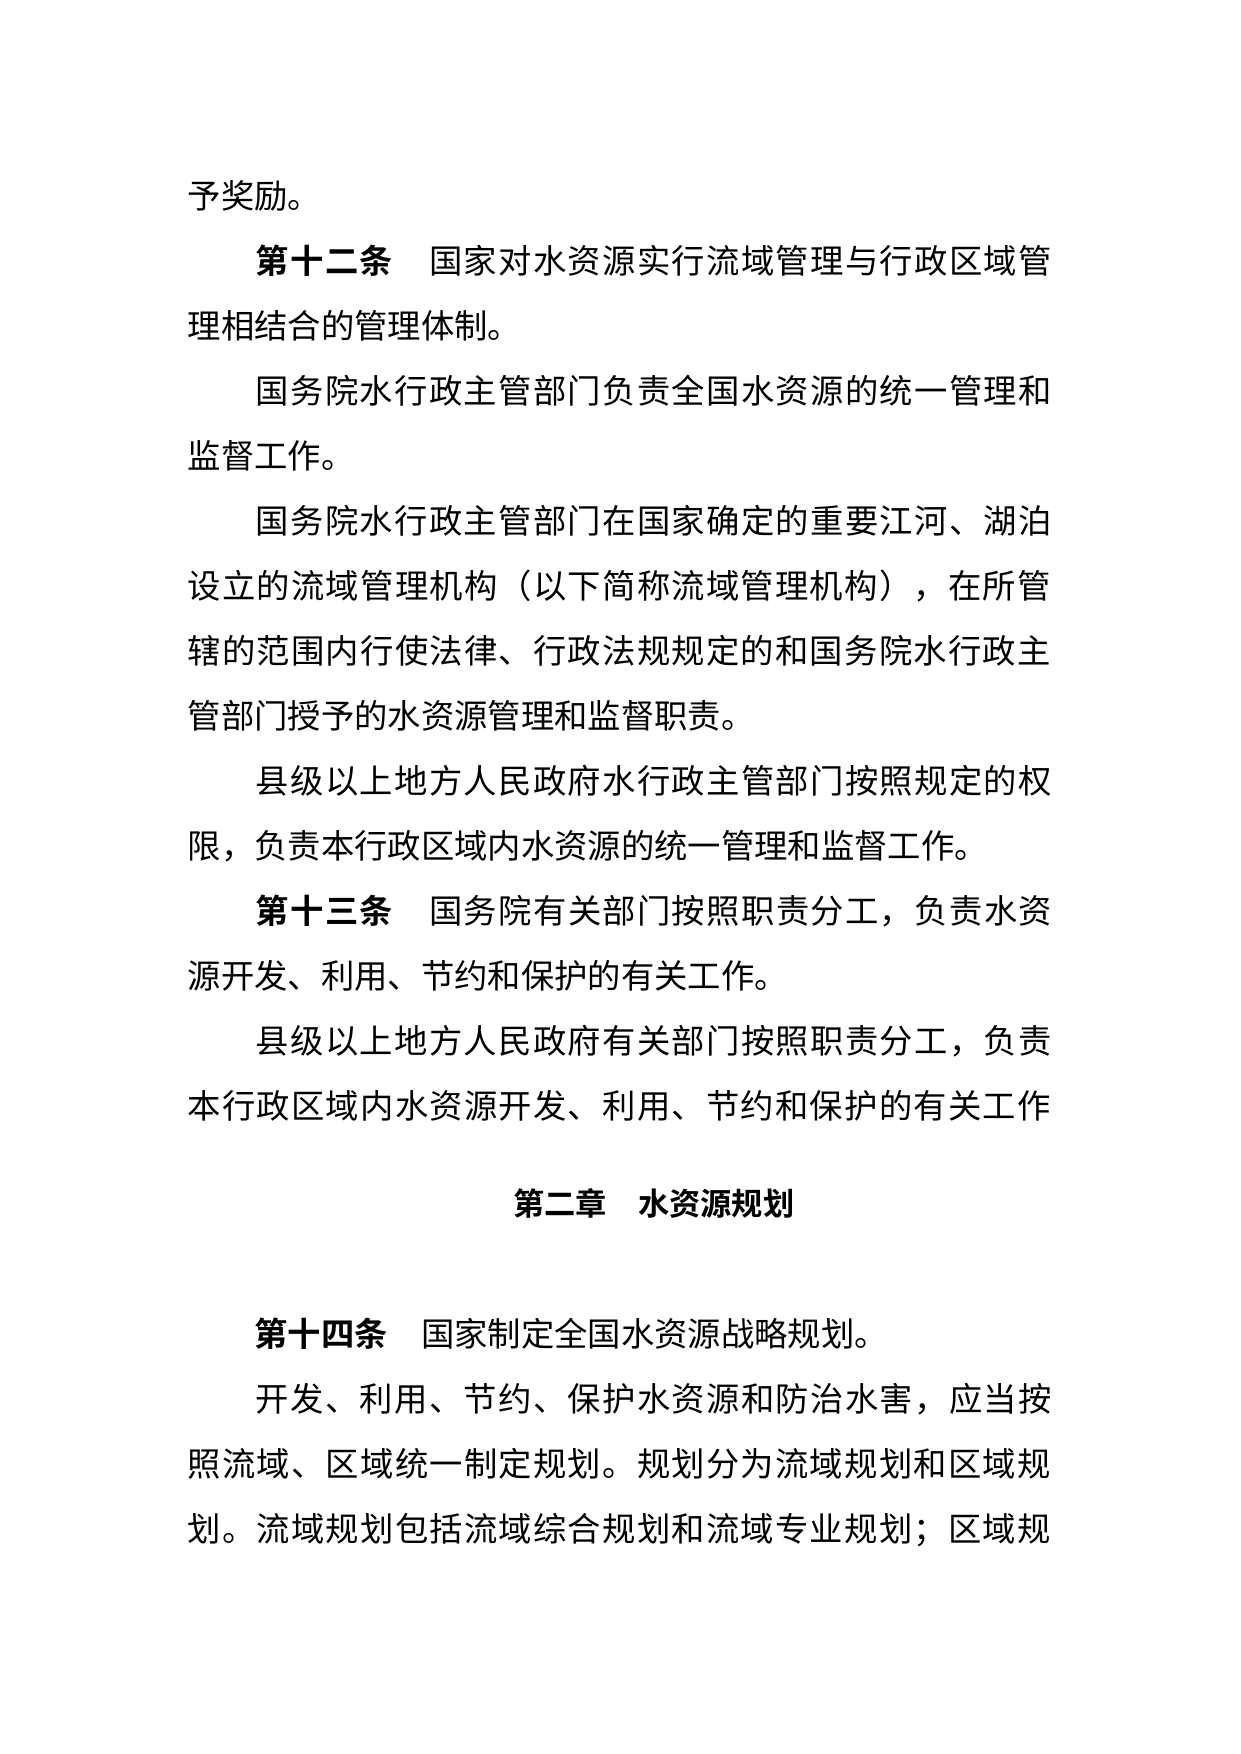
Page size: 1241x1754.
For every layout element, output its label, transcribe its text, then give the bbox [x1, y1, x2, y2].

text 国务院水行政主管部门在国家确定的重要江河、湖泊设立的流域管理机构（以下简称流域管理机构），在所管辖的范围内行使法律、行政法规规定的和国务院水行政主管部门授予的水资源管理和监督职责。 [187, 487, 1053, 747]
text 第二章 水资源规划 [187, 1169, 1053, 1234]
text 第十三条 国务院有关部门按照职责分工，负责水资源开发、利用、节约和保护的有关工作。 [187, 877, 1053, 1007]
text 县级以上地方人民政府水行政主管部门按照规定的权限，负责本行政区域内水资源的统一管理和监督工作。 [187, 747, 1053, 877]
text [187, 162, 1053, 227]
text 第十四条 国家制定全国水资源战略规划。 [187, 1299, 1053, 1364]
text 县级以上地方人民政府有关部门按照职责分工，负责本行政区域内水资源开发、利用、节约和保护的有关工作。 [187, 1007, 1053, 1169]
text 国务院水行政主管部门负责全国水资源的统一管理和监督工作。 [187, 357, 1053, 487]
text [187, 1364, 1053, 1559]
text 第十二条 国家对水资源实行流域管理与行政区域管理相结合的管理体制。 [187, 227, 1053, 357]
